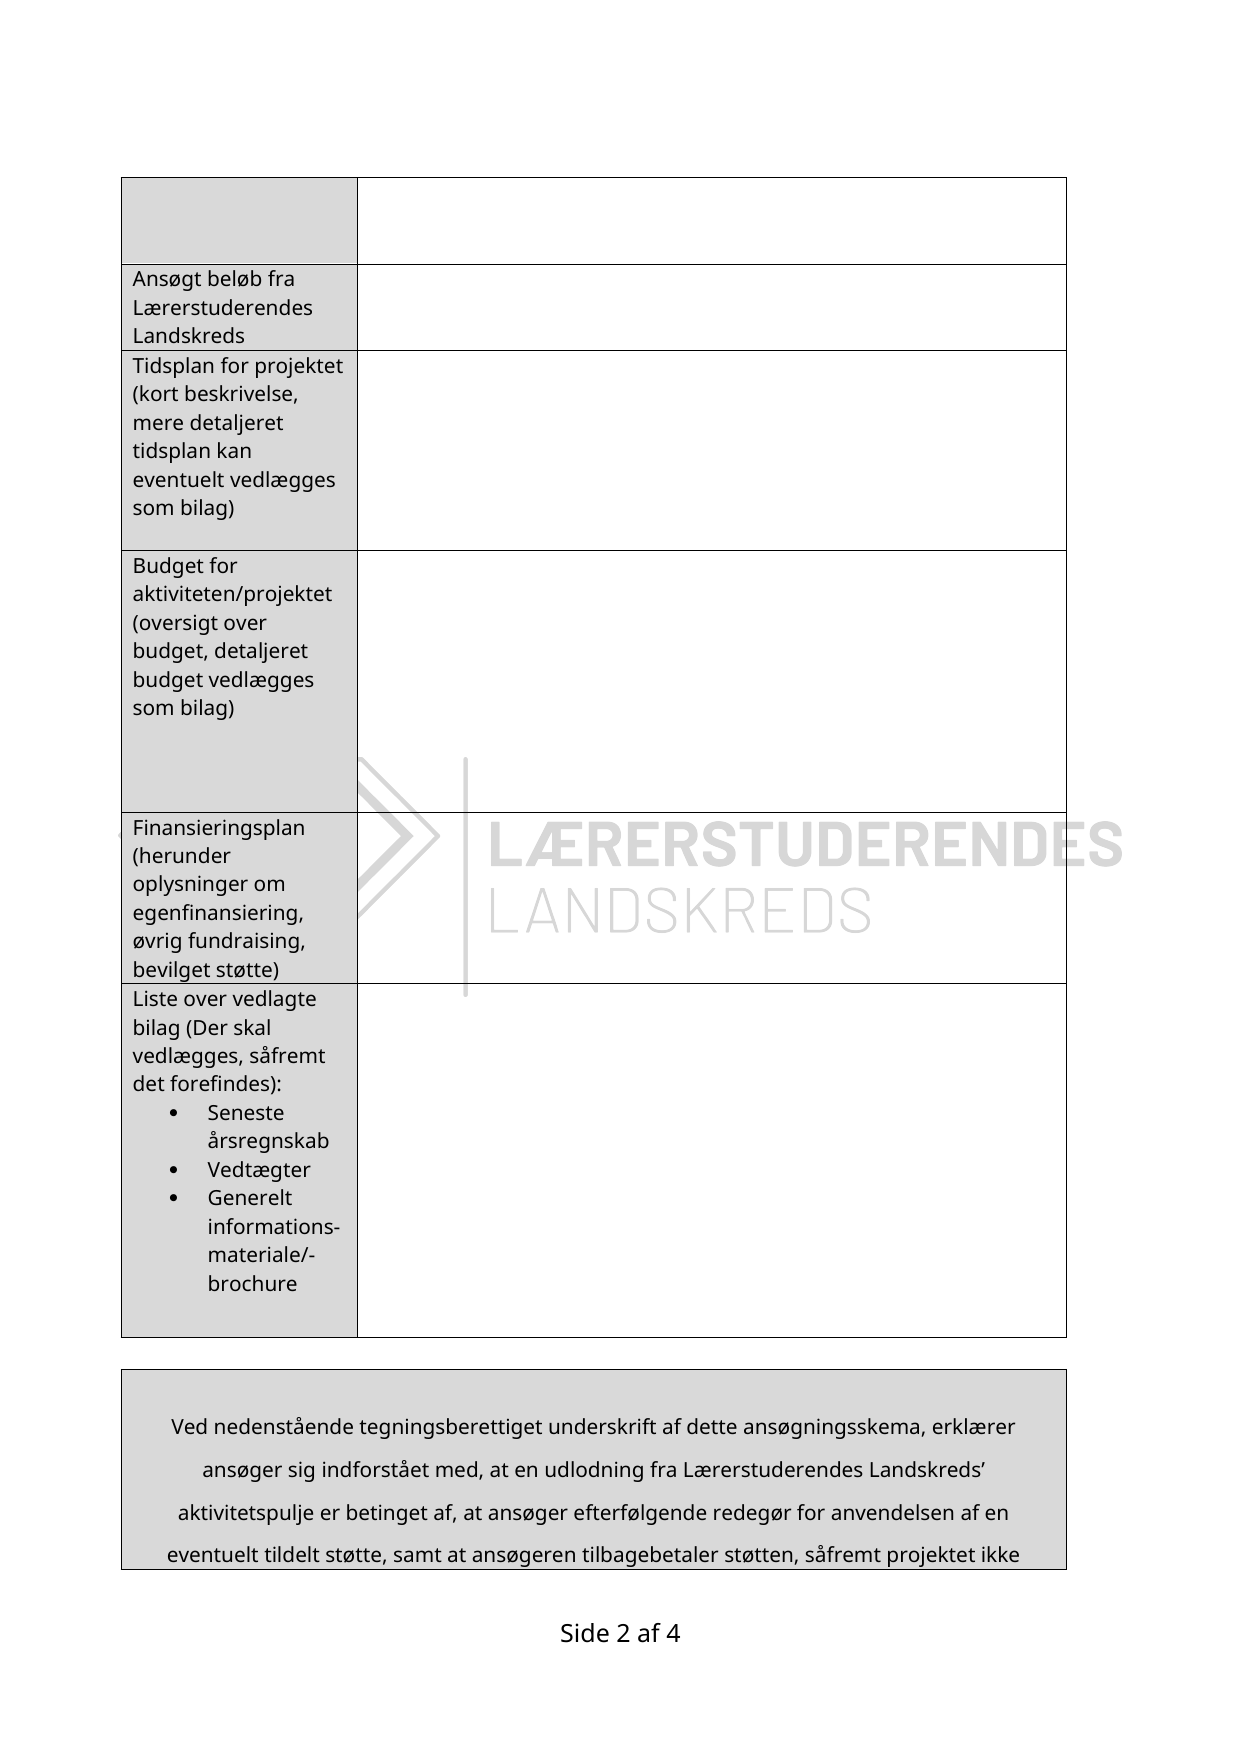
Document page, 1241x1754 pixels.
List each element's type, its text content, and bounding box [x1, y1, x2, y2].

table_cell Finansieringsplan (herunder oplysninger om egenfinansiering, øvrig fundraising, bevilget støtte) [122, 813, 357, 983]
table_cell Tidsplan for projektet (kort beskrivelse, mere detaljeret tidsplan kan eventuelt vedlægges som bilag) [122, 351, 357, 550]
table_cell [358, 813, 1066, 983]
table_cell Budget for aktiviteten/projektet (oversigt over budget, detaljeret budget vedlægges som bilag) [122, 551, 357, 812]
table_cell Ansøgt beløb fra Lærerstuderendes Landskreds [122, 265, 357, 350]
table_cell [358, 351, 1066, 550]
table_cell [122, 178, 357, 263]
table_cell [358, 265, 1066, 350]
table_cell [358, 984, 1066, 1337]
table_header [122, 1370, 1066, 1569]
table_cell Liste over vedlagte bilag (Der skal vedlægges, såfremt det forefindes): Seneste årsregnskab Vedtægter Generelt informations- materiale/-brochure [122, 984, 357, 1337]
table_cell [358, 551, 1066, 812]
table_cell [358, 178, 1066, 263]
